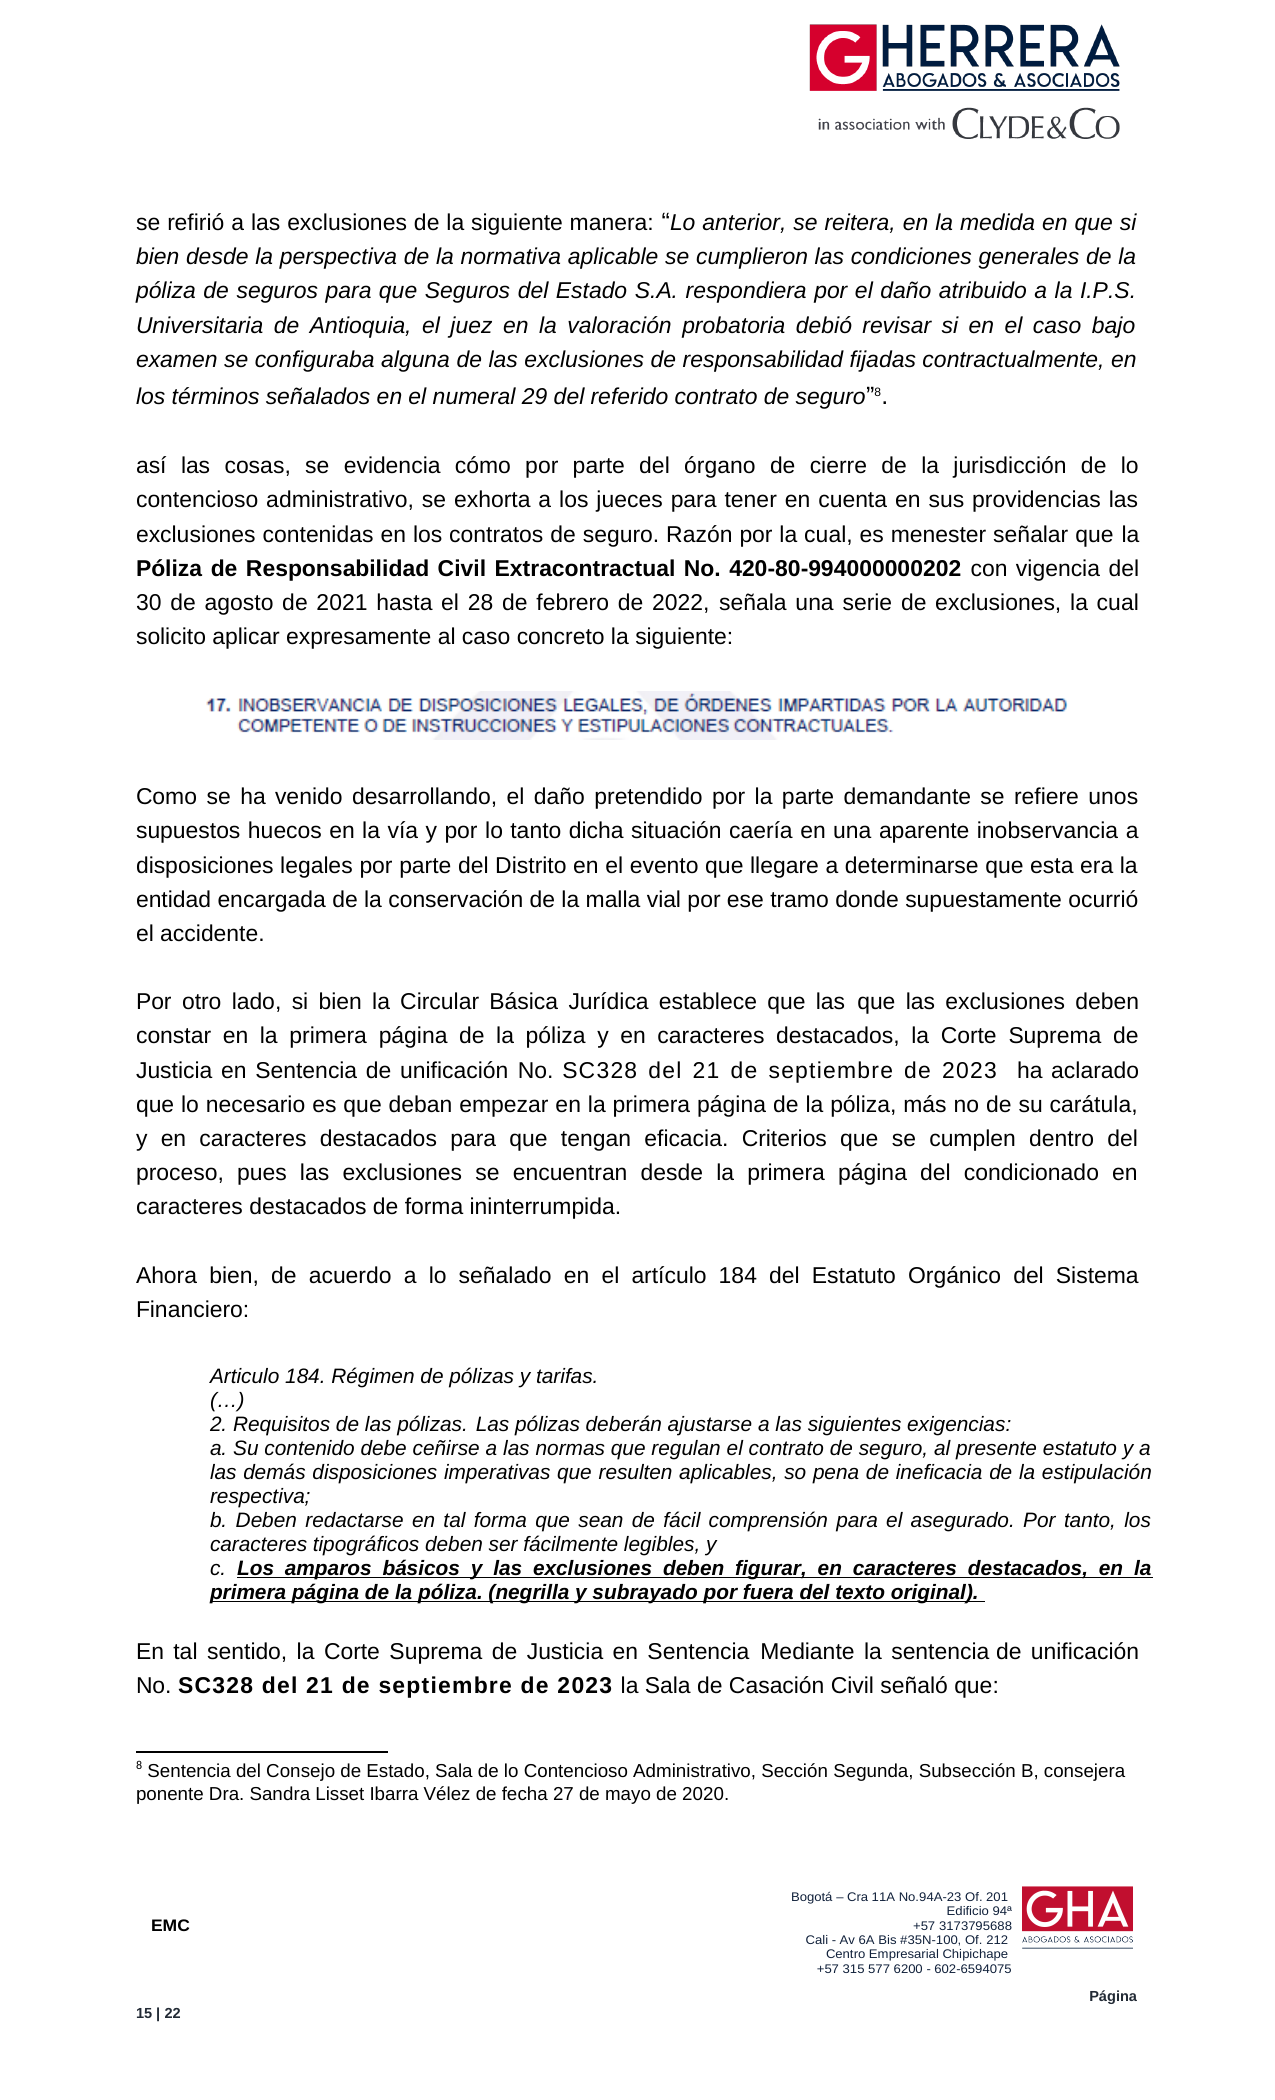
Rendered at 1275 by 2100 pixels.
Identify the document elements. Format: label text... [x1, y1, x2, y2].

picture [789, 8, 1140, 156]
text En tal sentido, la Corte Suprema de Justicia en Sentencia Mediante la sentencia de unificación No. SC328 del 21 de septiembre de 2023 la Sala de Casación Civil señaló que: [136, 1638, 1139, 1698]
text c. Los amparos básicos y las exclusiones deben figurar, en caracteres destacados, en la primera página de la póliza. (negrilla y subrayado por fuera del texto original). [210, 1556, 1155, 1604]
text a. Su contenido debe ceñirse a las normas que regulan el contrato de seguro, al presente estatuto y a las demás disposiciones imperativas que resulten aplicables, so pena de ineficacia de la estipulación respectiva; [210, 1436, 1155, 1508]
picture [1015, 1883, 1140, 1953]
text b. Deben redactarse en tal forma que sean de fácil comprensión para el asegurado. Por tanto, los caracteres tipográficos deben ser fácilmente legibles, y [210, 1508, 1155, 1556]
text Como se ha venido desarrollando, el daño pretendido por la parte demandante se refiere unos supuestos huecos en la vía y por lo tanto dicha situación caería en una aparente inobservancia a disposiciones legales por parte del Distrito en el evento que llegare a determinarse que esta era la entidad encargada de la conservación de la malla vial por ese tramo donde supuestamente ocurrió el accidente. [136, 783, 1139, 946]
text Articulo 184. Régimen de pólizas y tarifas. [210, 1364, 1155, 1388]
text (…) [210, 1388, 1155, 1412]
picture [202, 691, 1073, 740]
text Ahora bien, de acuerdo a lo señalado en el artículo 184 del Estatuto Orgánico del Sistema Financiero: [136, 1262, 1139, 1322]
text 2. Requisitos de las pólizas. Las pólizas deberán ajustarse a las siguientes exigencias: [210, 1412, 1155, 1436]
text Por otro lado, si bien la Circular Básica Jurídica establece que las que las exclusiones deben constar en la primera página de la póliza y en caracteres destacados, la Corte Suprema de Justicia en Sentencia de unificación No. SC328 del 21 de septiembre de 2023 ha aclarado que lo necesario es que deban empezar en la primera página de la póliza, más no de su carátula, y en caracteres destacados para que tengan eficacia. Criterios que se cumplen dentro del proceso, pues las exclusiones se encuentran desde la primera página del condicionado en caracteres destacados de forma ininterrumpida. [136, 988, 1139, 1220]
text así las cosas, se evidencia cómo por parte del órgano de cierre de la jurisdicción de lo contencioso administrativo, se exhorta a los jueces para tener en cuenta en sus providencias las exclusiones contenidas en los contratos de seguro. Razón por la cual, es menester señalar que la Póliza de Responsabilidad Civil Extracontractual No. 420-80-994000000202 con vigencia del 30 de agosto de 2021 hasta el 28 de febrero de 2022, señala una serie de exclusiones, la cual solicito aplicar expresamente al caso concreto la siguiente: [136, 452, 1139, 649]
